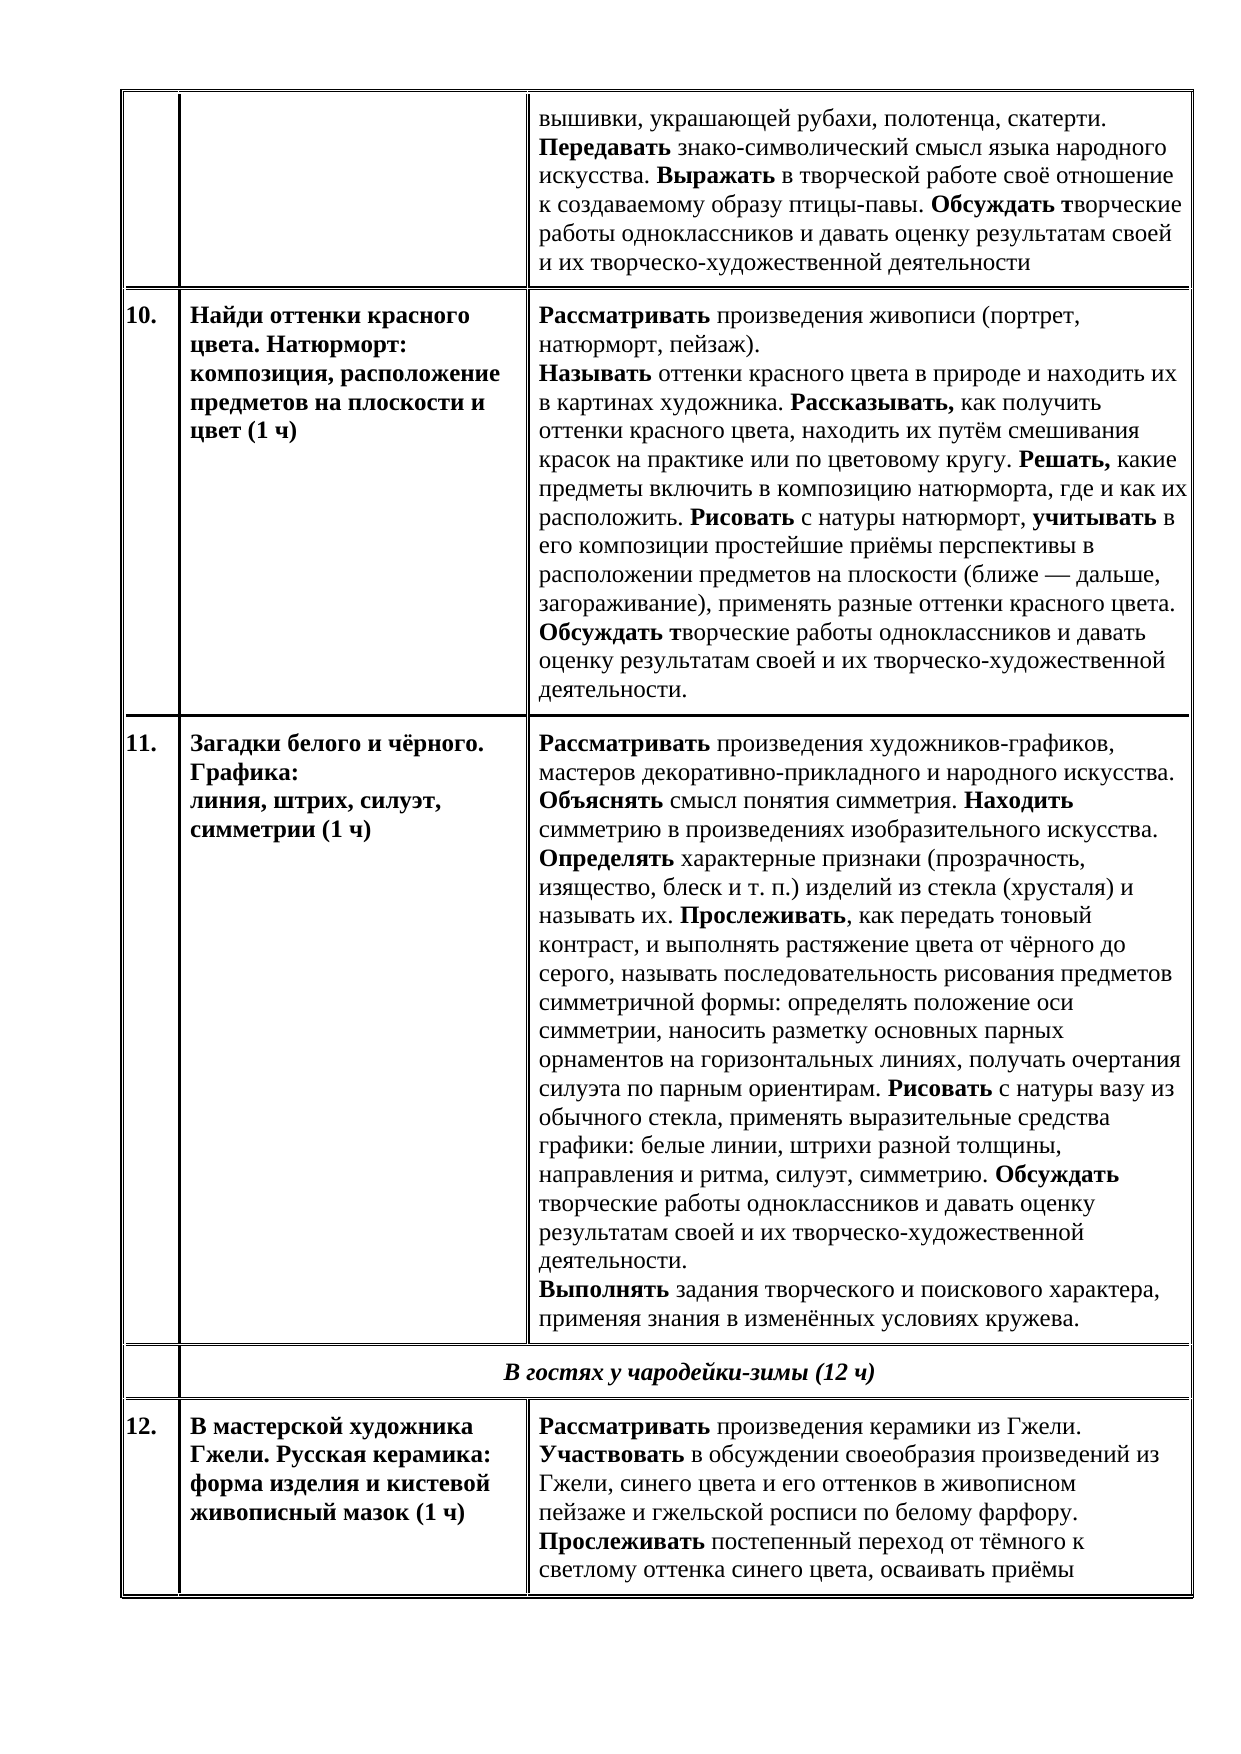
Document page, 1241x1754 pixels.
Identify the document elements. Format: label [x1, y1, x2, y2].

table_header [122, 90, 1192, 1597]
